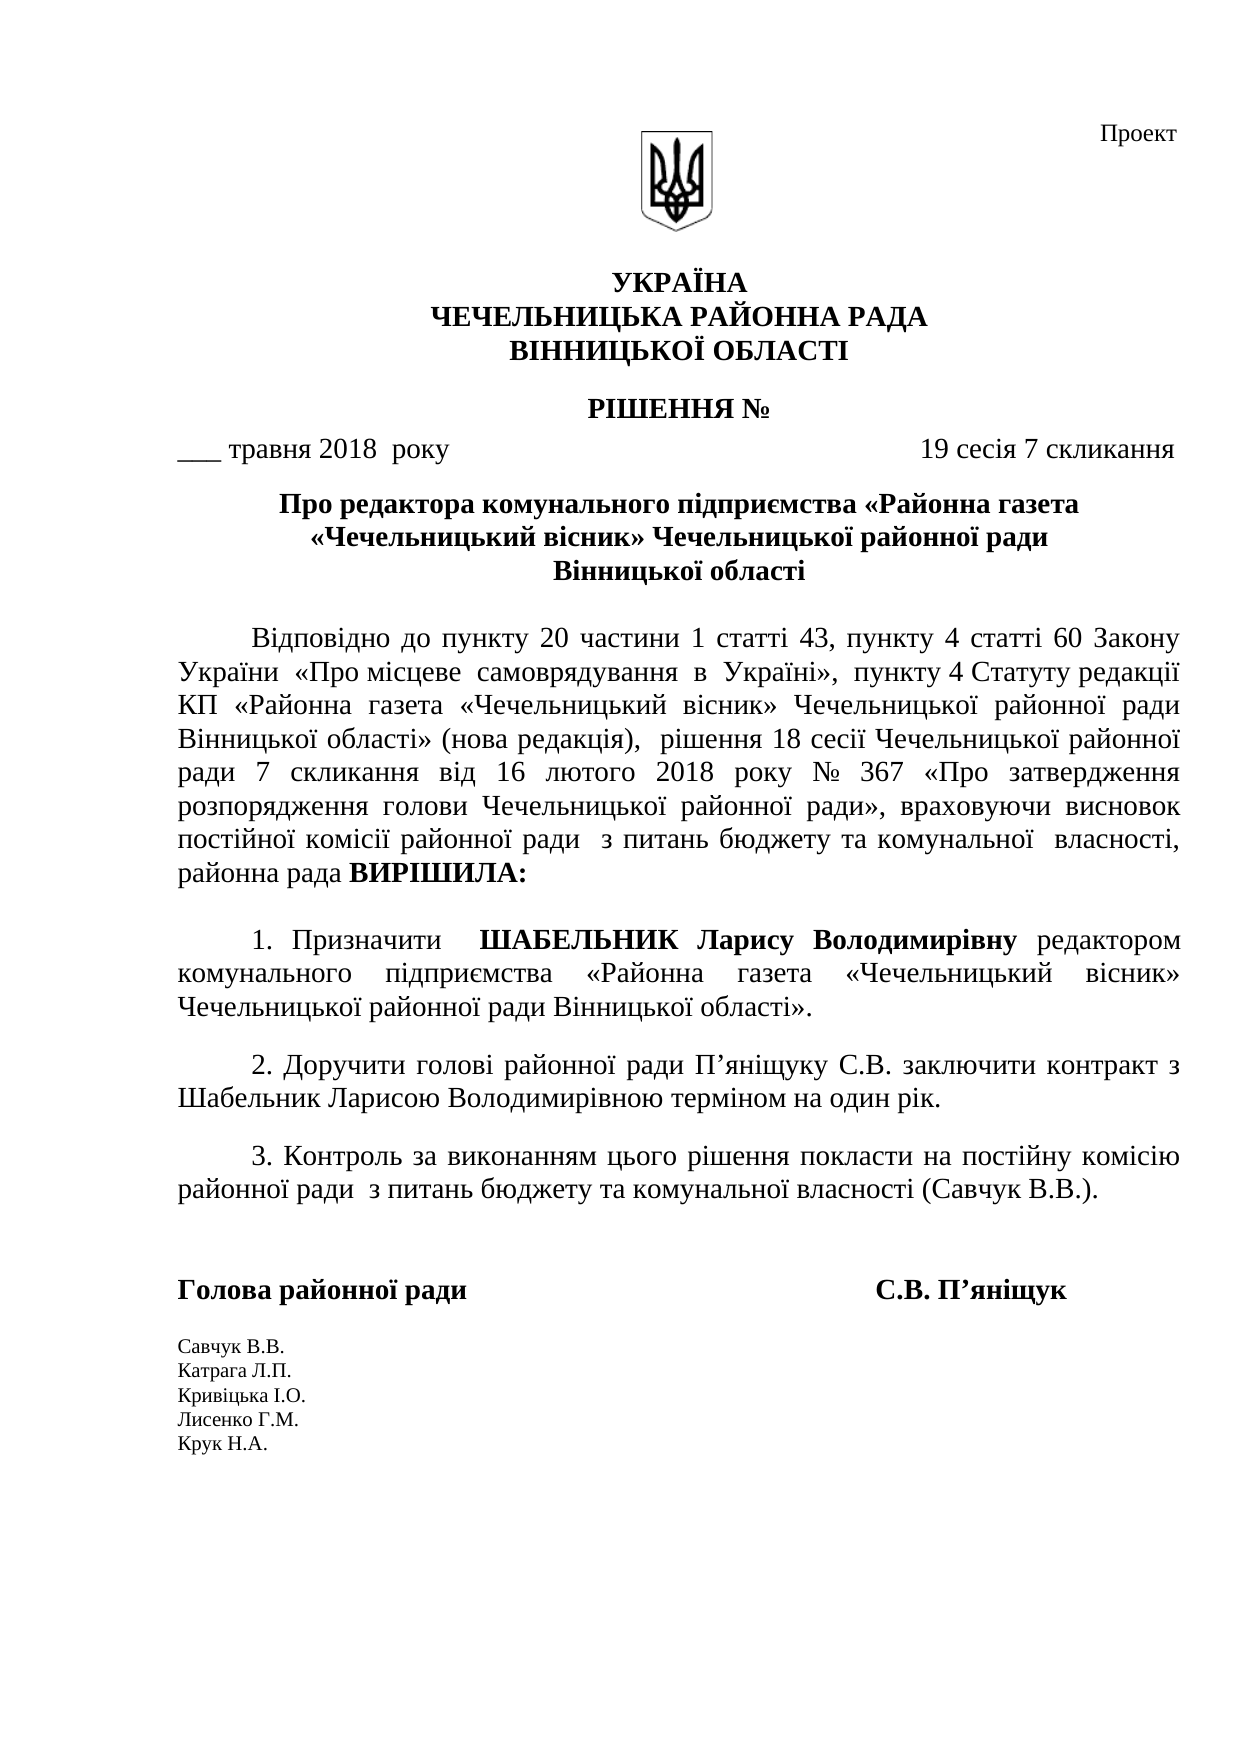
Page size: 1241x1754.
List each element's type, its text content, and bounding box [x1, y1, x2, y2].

text Кривіцька І.О. [177, 1382, 1181, 1407]
text «Чечельницький вісник» Чечельницької районної ради [177, 519, 1181, 553]
text 3. Контроль за виконанням цього рішення покласти на постійну комісію районної ради з питань бюджету та комунальної власності (Савчук В.В.). [177, 1138, 1181, 1205]
text 1. Призначити ШАБЕЛЬНИК Ларису Володимирівну редактором комунального підприємства «Районна газета «Чечельницький вісник» Чечельницької районної ради Вінницької області». [177, 922, 1181, 1023]
text Відповідно до пункту 20 частини 1 статті 43, пункту 4 статті 60 Закону України «Про місцеве самоврядування в Україні», пункту 4 Статуту редакції КП «Районна газета «Чечельницький вісник» Чечельницької районної ради Вінницької області» (нова редакція), рішення 18 сесії Чечельницької районної ради 7 скликання від 16 лютого 2018 року № 367 «Про затвердження розпорядження голови Чечельницької районної ради», враховуючи висновок постійної комісії районної ради з питань бюджету та комунальної власності, районна рада ВИРІШИЛА: [177, 620, 1181, 888]
text ВІННИЦЬКОЇ ОБЛАСТІ [177, 333, 1181, 366]
text Катрага Л.П. [177, 1358, 1181, 1382]
text Голова районної ради С.В. П’яніщук [177, 1272, 1181, 1306]
picture [641, 131, 713, 232]
text 2. Доручити голові районної ради П’яніщуку С.В. заключити контракт з Шабельник Ларисою Володимирівною терміном на один рік. [177, 1047, 1181, 1114]
text Про редактора комунального підприємства «Районна газета [177, 486, 1181, 519]
text ___ травня 2018 року 19 сесія 7 скликання [177, 431, 1181, 464]
text Проект [177, 118, 1181, 147]
text ЧЕЧЕЛЬНИЦЬКА РАЙОННА РАДА [177, 299, 1181, 333]
text Лисенко Г.М. [177, 1407, 1181, 1431]
text УКРАЇНА [177, 266, 1181, 299]
text Вінницької області [177, 553, 1181, 587]
text РІШЕННЯ № [177, 391, 1181, 425]
text Савчук В.В. [177, 1334, 1181, 1358]
text Крук Н.А. [177, 1431, 1181, 1455]
